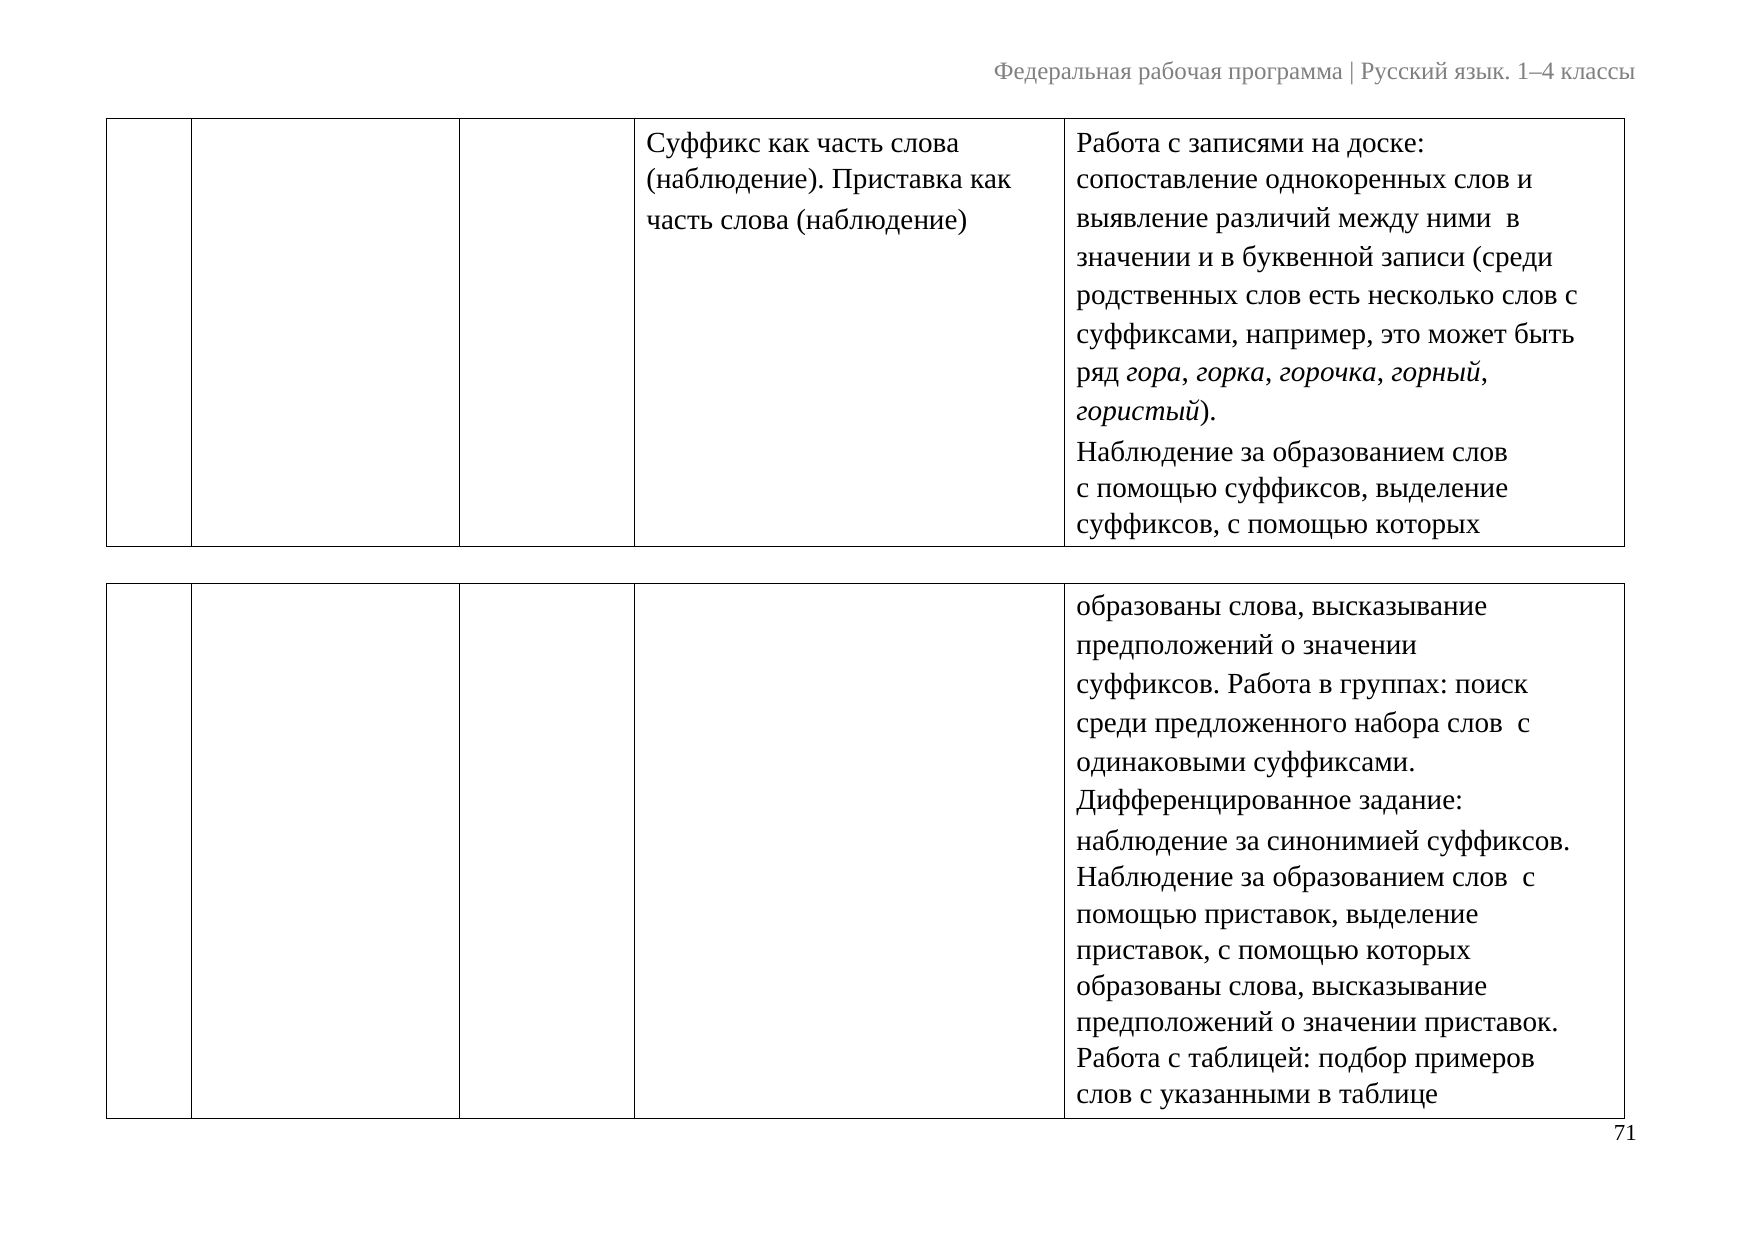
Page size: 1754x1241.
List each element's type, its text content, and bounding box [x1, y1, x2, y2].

table_header [635, 584, 1064, 1118]
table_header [1065, 584, 1624, 1118]
table_cell Суффикс как часть слова (наблюдение). Приставка как часть слова (наблюдение) [635, 119, 1064, 546]
table_header [192, 119, 459, 546]
table_header [460, 119, 634, 546]
table_header [460, 584, 634, 1118]
table_header [107, 584, 191, 1118]
table_header [107, 119, 191, 546]
table_header [192, 584, 459, 1118]
table_cell Работа с записями на доске: сопоставление однокоренных слов и выявление различий между ними в значении и в буквенной записи (среди родственных слов есть несколько слов с суффиксами, например, это может быть ряд гора, горка, горочка, горный, гористый). Наблюдение за образованием слов с помощью суффиксов, выделение суффиксов, с помощью которых [1065, 119, 1624, 546]
